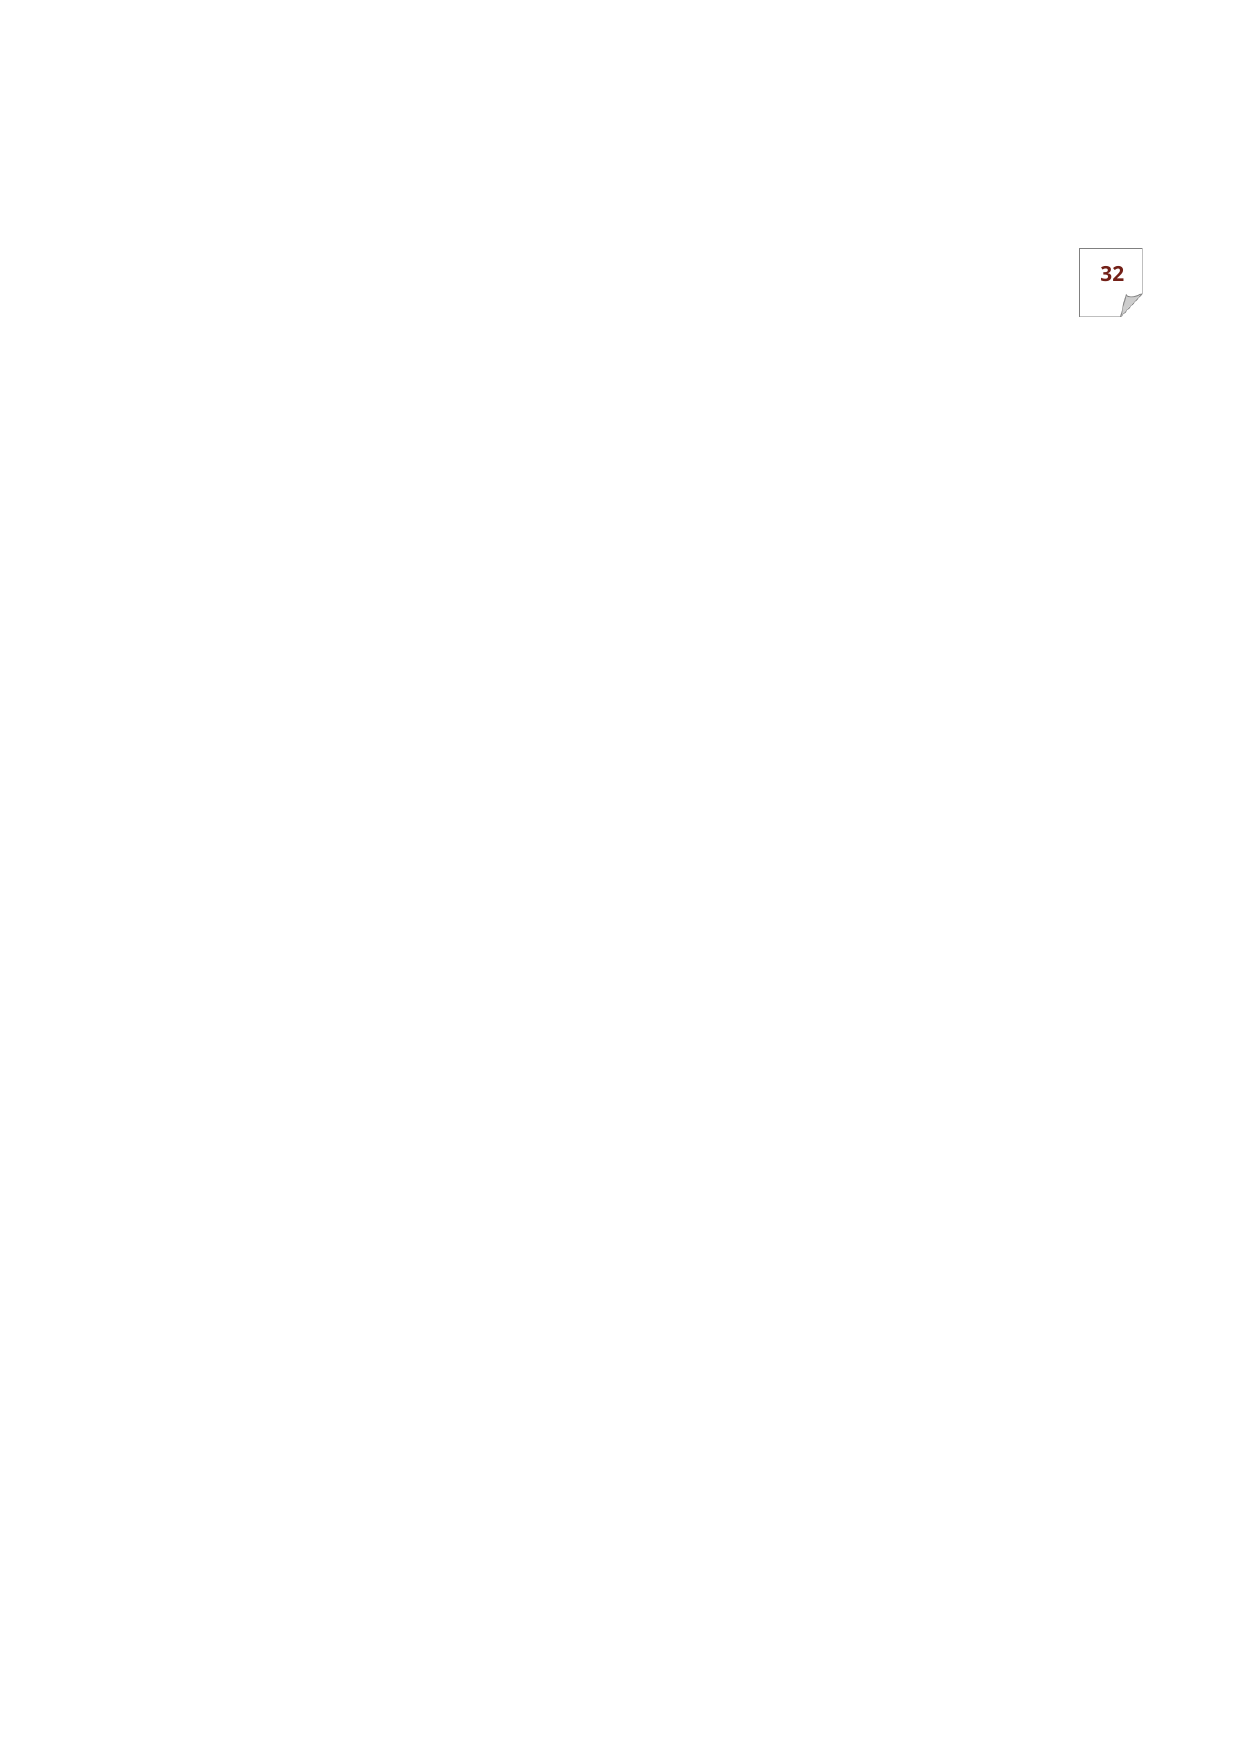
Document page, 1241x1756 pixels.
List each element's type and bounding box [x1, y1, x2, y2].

picture [1079, 248, 1143, 317]
